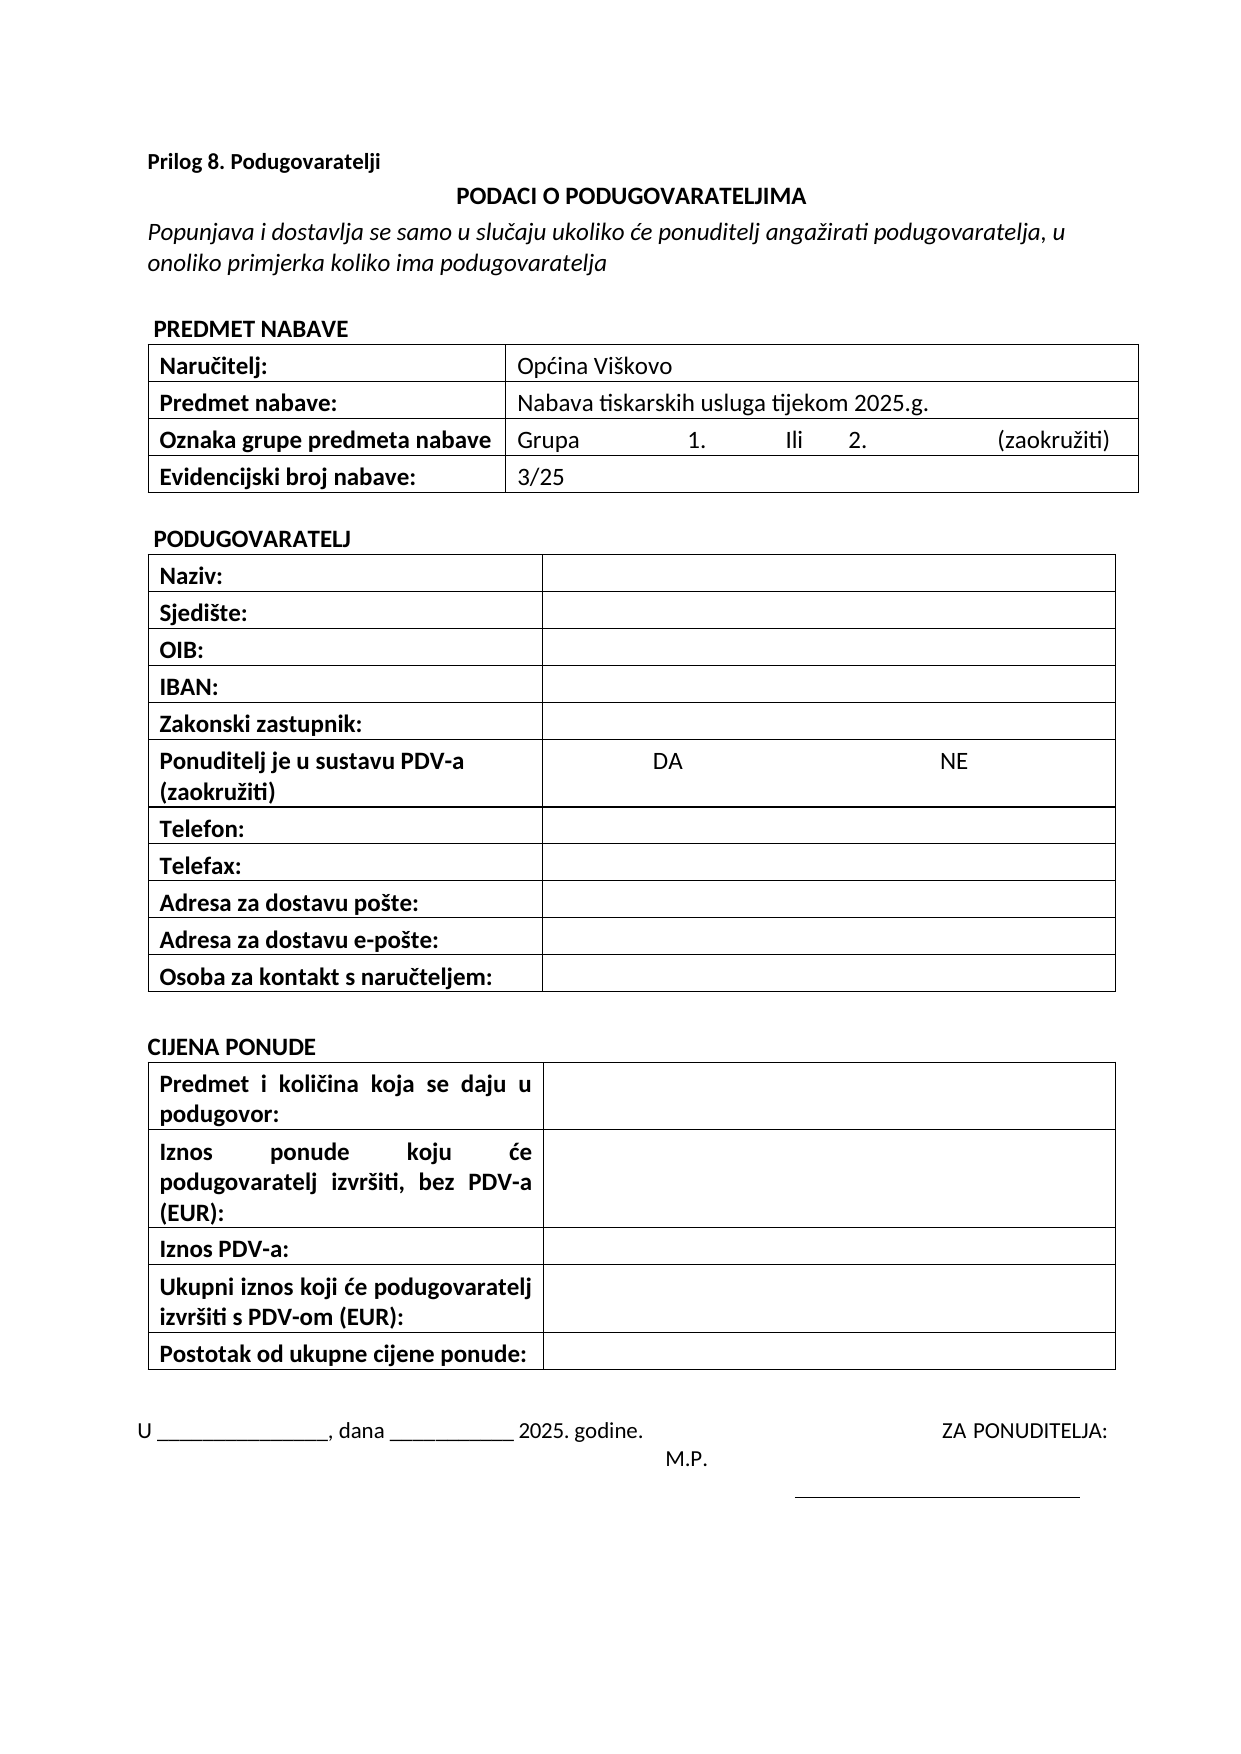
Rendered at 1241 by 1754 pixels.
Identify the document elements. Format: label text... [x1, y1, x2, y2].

table_cell Predmet nabave: [149, 382, 505, 418]
table_cell Adresa za dostavu pošte: [149, 881, 542, 917]
table_cell Adresa za dostavu e-pošte: [149, 918, 542, 954]
table_cell OIB: [149, 629, 542, 665]
table_header Naziv: [149, 555, 542, 591]
table_header Predmet i količina koja se daju u podugovor: [149, 1063, 543, 1129]
text PREDMET NABAVE [125, 313, 1115, 344]
text Prilog 8. Podugovaratelji [147, 147, 1115, 175]
table_cell [543, 955, 1115, 991]
table_cell Postotak od ukupne cijene ponude: [149, 1333, 543, 1369]
table_cell 3/25 [506, 456, 1138, 492]
table_cell Ponuditelj je u sustavu PDV-a (zaokružiti) [149, 740, 542, 806]
table_cell Telefax: [149, 844, 542, 880]
table_cell [544, 1265, 1115, 1332]
text PODACI O PODUGOVARATELJIMA [147, 181, 1115, 211]
table_cell [543, 808, 1115, 843]
table_cell [543, 881, 1115, 917]
table_cell [544, 1130, 1115, 1227]
text CIJENA PONUDE [125, 1031, 1115, 1062]
table_cell Iznos PDV-a: [149, 1228, 543, 1264]
table_cell Grupa 1. Ili 2. (zaokružiti) [506, 419, 1138, 455]
table_cell [544, 1333, 1115, 1369]
table_cell IBAN: [149, 666, 542, 702]
table_cell [543, 918, 1115, 954]
table_cell [543, 703, 1115, 739]
table_cell Ukupni iznos koji će podugovaratelj izvršiti s PDV-om (EUR): [149, 1265, 543, 1332]
table_cell Nabava tiskarskih usluga tijekom 2025.g. [506, 382, 1138, 418]
table_cell Iznos ponude koju će podugovaratelj izvršiti, bez PDV-a (EUR): [149, 1130, 543, 1227]
table_header Naručitelj: [149, 345, 505, 381]
table_cell [543, 844, 1115, 880]
table_cell [543, 629, 1115, 665]
table_cell [543, 666, 1115, 702]
table_cell Osoba za kontakt s naručteljem: [149, 955, 542, 991]
table_header Općina Viškovo [506, 345, 1138, 381]
table_cell Zakonski zastupnik: [149, 703, 542, 739]
table_cell NE [793, 740, 1115, 806]
table_cell Sjedište: [149, 592, 542, 628]
table_cell Telefon: [149, 808, 542, 843]
text U _______________, dana ___________ 2025. godine. ZA PONUDITELJA: [137, 1416, 1115, 1444]
text M.P. [382, 1444, 1115, 1472]
table_cell [543, 592, 1115, 628]
table_header [544, 1063, 1115, 1129]
table_cell Oznaka grupe predmeta nabave [149, 419, 505, 455]
table_header [543, 555, 1115, 591]
text Popunjava i dostavlja se samo u slučaju ukoliko će ponuditelj angažirati podugovaratelja, u onoliko primjerka koliko ima podugovaratelja [147, 216, 1115, 277]
table_cell Evidencijski broj nabave: [149, 456, 505, 492]
table_cell DA [543, 740, 793, 806]
table_cell [544, 1228, 1115, 1264]
text PODUGOVARATELJ [125, 523, 962, 554]
